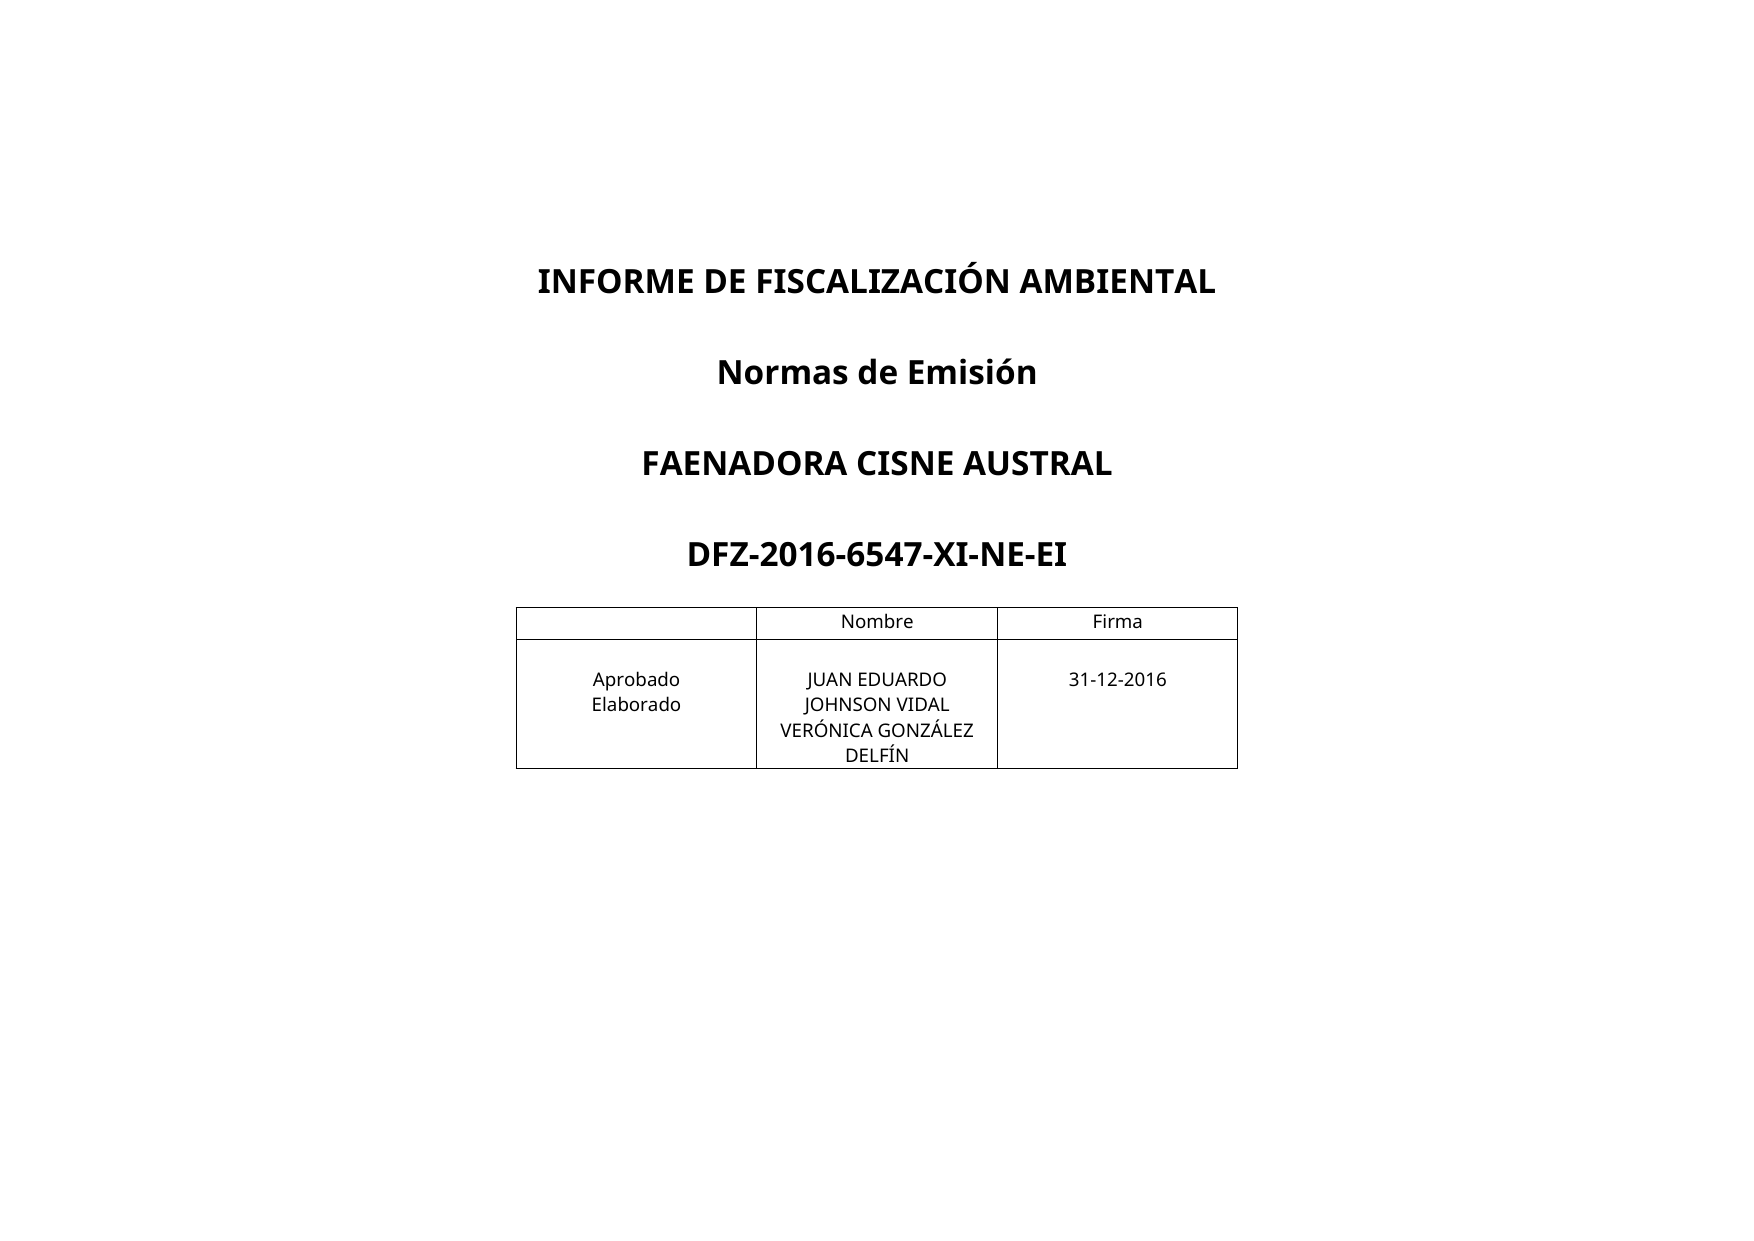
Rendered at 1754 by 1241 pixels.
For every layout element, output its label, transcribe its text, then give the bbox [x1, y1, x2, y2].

table_header [517, 608, 756, 639]
table_header Nombre [757, 608, 997, 639]
table_cell JUAN EDUARDO JOHNSON VIDAL VERÓNICA GONZÁLEZ DELFÍN [757, 640, 997, 768]
table_cell 31-12-2016 [998, 640, 1237, 768]
text FAENADORA CISNE AUSTRAL [150, 394, 1604, 485]
table_cell Aprobado Elaborado [517, 640, 756, 768]
table_header Firma [998, 608, 1237, 639]
text INFORME DE FISCALIZACIÓN AMBIENTAL [150, 212, 1604, 303]
text Normas de Emisión [150, 303, 1604, 394]
text DFZ-2016-6547-XI-NE-EI [150, 485, 1604, 576]
